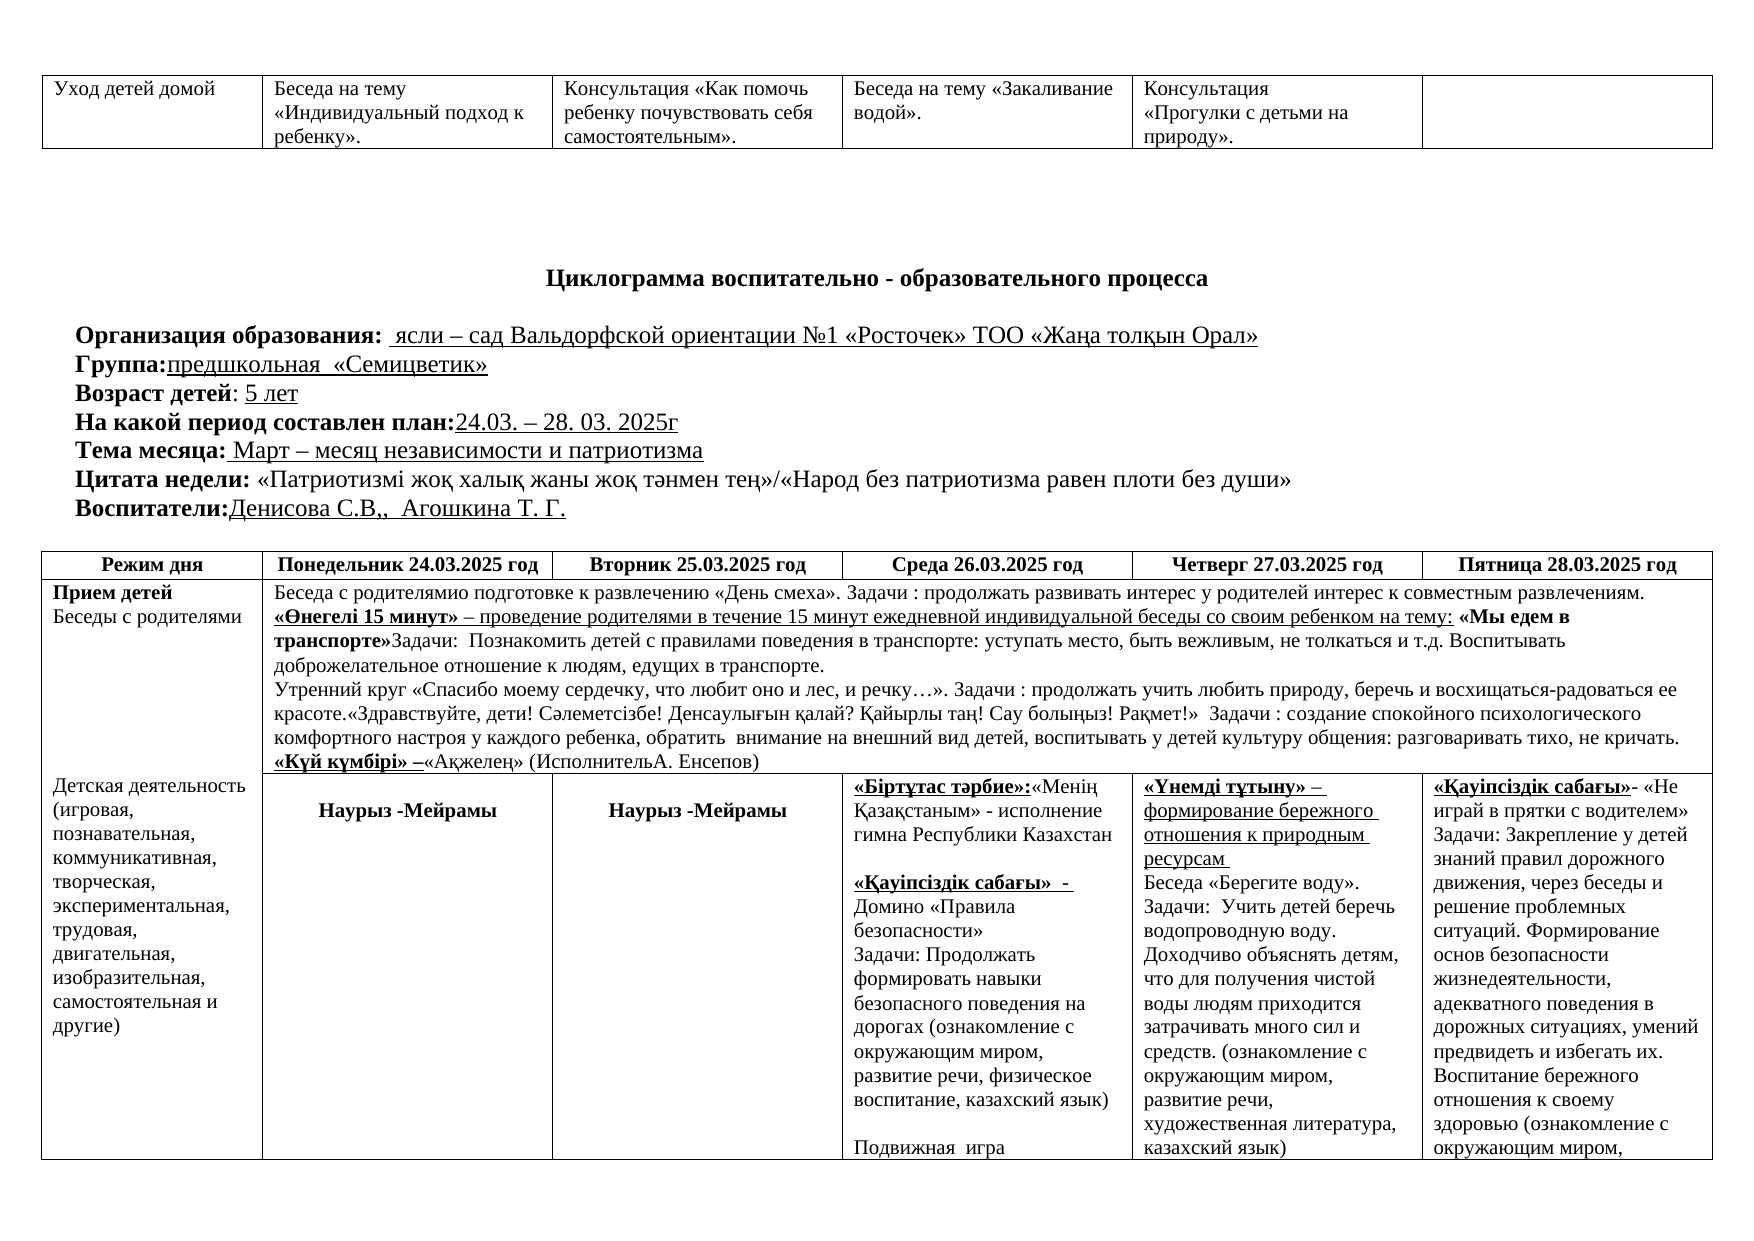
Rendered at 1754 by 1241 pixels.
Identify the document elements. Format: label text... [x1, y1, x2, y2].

table_cell Беседа на тему «Индивидуальный подход к ребенку». [263, 76, 552, 148]
table_cell [1423, 76, 1712, 148]
table_cell Наурыз -Мейрамы [553, 774, 842, 1159]
text Группа:предшкольная «Семицветик» [75, 349, 1679, 378]
table_header Пятница 28.03.2025 год [1423, 552, 1712, 579]
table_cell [1423, 774, 1712, 1159]
table_cell Наурыз -Мейрамы [263, 774, 552, 1159]
table_cell Прием детей Беседы с родителями Детская деятельность (игровая, познавательная, коммуникативная, творческая, экспериментальная, трудовая, двигательная, изобразительная, самостоятельная и другие) Утренняя гимнастика [42, 580, 262, 1159]
table_header Среда 26.03.2025 год [843, 552, 1132, 579]
table_header Четверг 27.03.2025 год [1133, 552, 1422, 579]
text Циклограмма воспитательно - образовательного процесса [75, 263, 1679, 292]
text Возраст детей: 5 лет [75, 378, 1679, 407]
text На какой период составлен план:24.03. – 28. 03. 2025г [75, 407, 1679, 436]
table_header Понедельник 24.03.2025 год [263, 552, 552, 579]
table_header Вторник 25.03.2025 год [553, 552, 842, 579]
table_header Режим дня [42, 552, 262, 579]
text Тема месяца: Март – месяц независимости и патриотизма [75, 436, 1679, 464]
table_cell Уход детей домой [43, 76, 262, 148]
text Организация образования: ясли – сад Вальдорфской ориентации №1 «Росточек» ТОО «Жаңа толқын Орал» [75, 321, 1679, 349]
table_cell Консультация «Прогулки с детьми на природу». [1133, 76, 1422, 148]
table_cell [1133, 774, 1422, 1159]
table_cell Консультация «Как помочь ребенку почувствовать себя самостоятельным». [553, 76, 842, 148]
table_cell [843, 774, 1132, 1159]
text Цитата недели: «Патриотизмі жоқ халық жаны жоқ тәнмен тең»/«Народ без патриотизма равен плоти без души» [75, 464, 1679, 493]
text Воспитатели:Денисова С.В,, Агошкина Т. Г. [75, 493, 1679, 522]
table_cell Беседа с родителямио подготовке к развлечению «День смеха». Задачи : продолжать развивать интерес у родителей интерес к совместным развлечениям. «Өнегелі 15 минут» – проведение родителями в течение 15 минут ежедневной индивидуальной беседы со своим ребенком на тему: «Мы едем в транспорте»Задачи: Познакомить детей с правилами поведения в транспорте: уступать место, быть вежливым, не толкаться и т.д. Воспитывать доброжелательное отношение к людям, едущих в транспорте. Утренний круг «Спасибо моему сердечку, что любит оно и лес, и речку…». Задачи : продолжать учить любить природу, беречь и восхищаться-радоваться ее красоте.«Здравствуйте, дети! Сәлеметсізбе! Денсаулығын қалай? Қайырлы таң! Сау болыңыз! Рақмет!» Задачи : создание спокойного психологического комфортного настроя у каждого ребенка, обратить внимание на внешний вид детей, воспитывать у детей культуру общения: разговаривать тихо, не кричать. «Күй күмбірі» –«Ақжелең» (ИсполнительА. Енсепов) [263, 580, 1712, 773]
table_cell Беседа на тему «Закаливание водой». [843, 76, 1132, 148]
